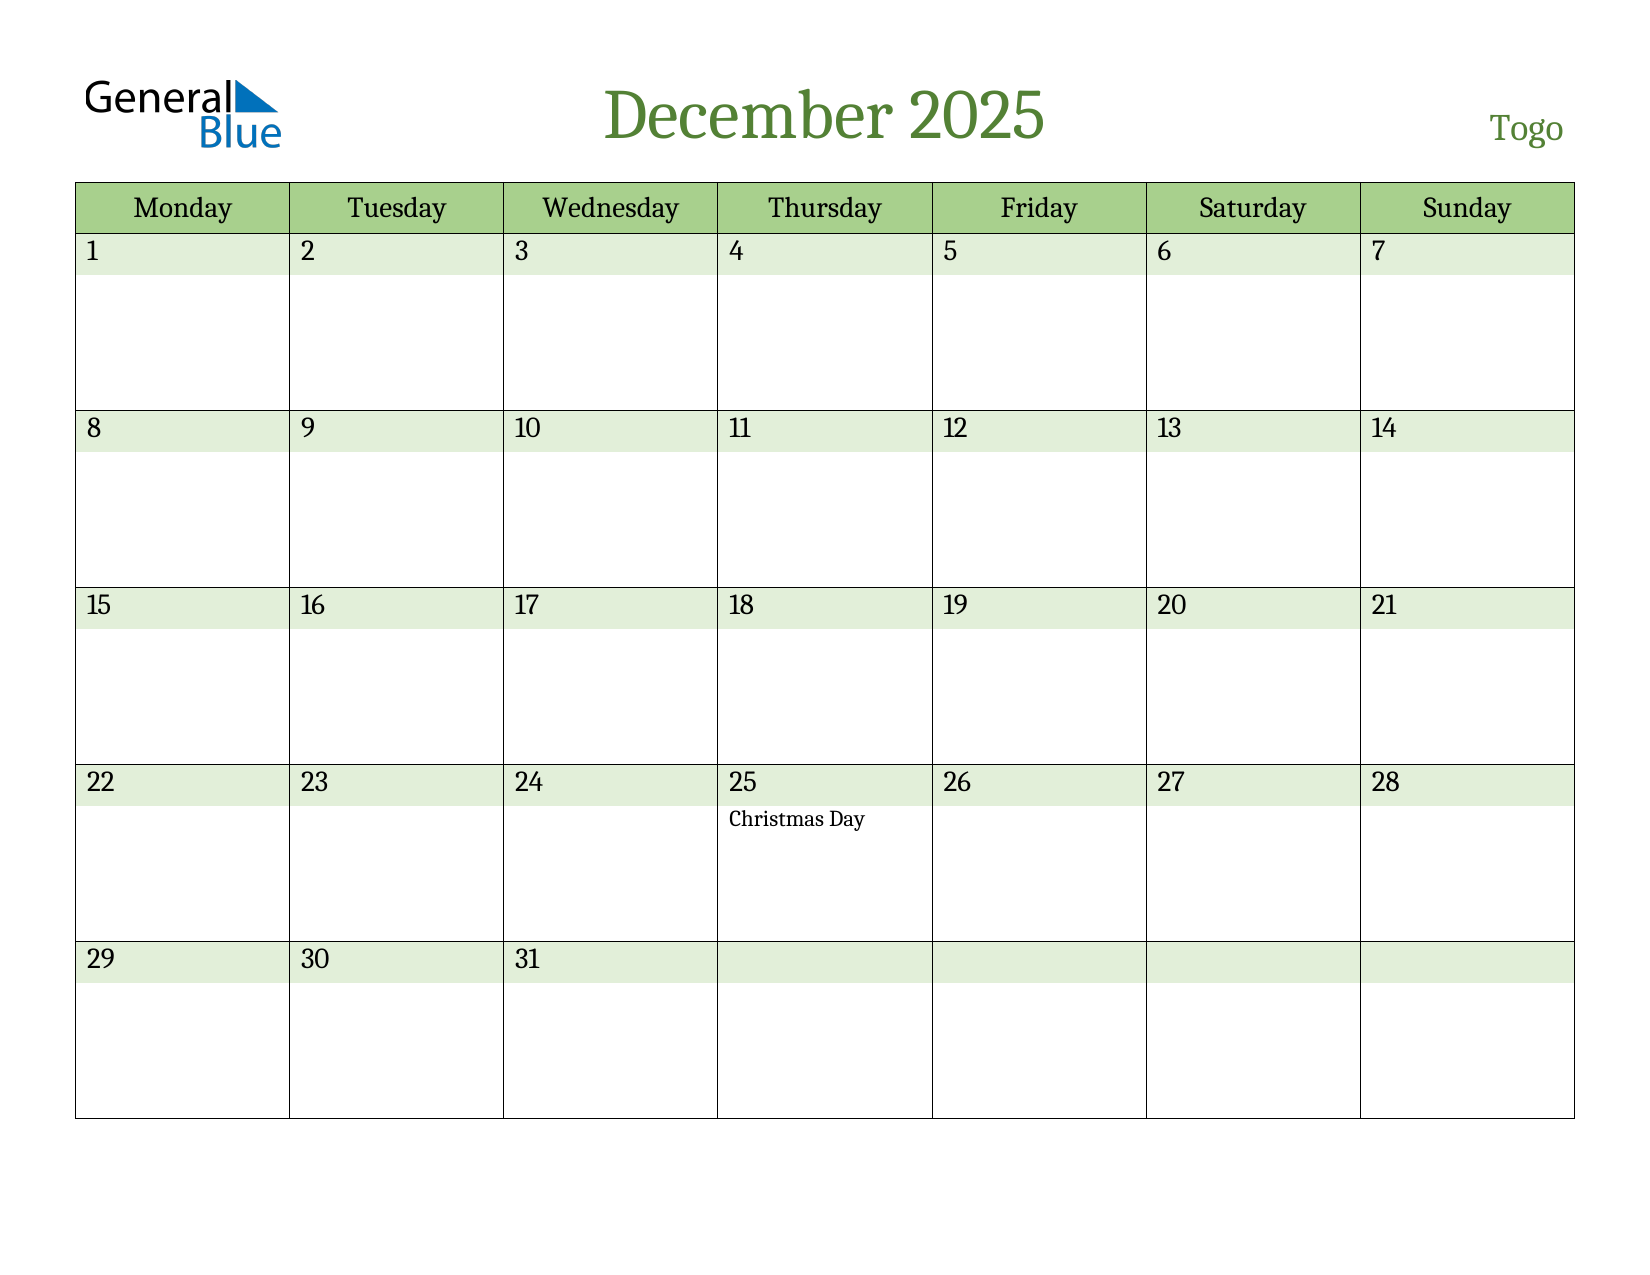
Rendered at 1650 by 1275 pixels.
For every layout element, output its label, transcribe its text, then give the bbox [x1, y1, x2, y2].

table_cell [933, 942, 1146, 983]
table_cell [1147, 806, 1360, 941]
table_header [76, 75, 503, 182]
table_cell [1361, 942, 1574, 983]
table_cell [290, 275, 503, 410]
table_cell 24 [504, 765, 717, 806]
table_cell [290, 983, 503, 1118]
table_cell 19 [933, 588, 1146, 629]
table_cell [933, 629, 1146, 764]
table_cell Saturday [1147, 183, 1360, 233]
table_header Togo [1146, 75, 1574, 182]
table_cell 31 [504, 942, 717, 983]
table_cell 23 [290, 765, 503, 806]
table_cell [76, 452, 289, 587]
table_cell [76, 806, 289, 941]
table_cell [718, 452, 932, 587]
table_cell 30 [290, 942, 503, 983]
table_cell 3 [504, 234, 717, 275]
table_cell 27 [1147, 765, 1360, 806]
table_cell 20 [1147, 588, 1360, 629]
table_cell Sunday [1361, 183, 1574, 233]
table_cell 15 [76, 588, 289, 629]
table_cell Wednesday [504, 183, 717, 233]
table_cell 26 [933, 765, 1146, 806]
table_cell [504, 275, 717, 410]
table_cell [1147, 983, 1360, 1118]
table_cell [504, 983, 717, 1118]
table_cell [1361, 806, 1574, 941]
table_cell [1361, 629, 1574, 764]
table_cell [504, 452, 717, 587]
table_cell 4 [718, 234, 932, 275]
table_header December 2025 [504, 75, 1146, 182]
table_cell 7 [1361, 234, 1574, 275]
table_cell [933, 275, 1146, 410]
table_cell [718, 629, 932, 764]
table_cell Tuesday [290, 183, 503, 233]
table_cell [1361, 983, 1574, 1118]
table_cell [290, 452, 503, 587]
table_cell 28 [1361, 765, 1574, 806]
table_cell 5 [933, 234, 1146, 275]
table_cell 13 [1147, 411, 1360, 452]
table_cell [76, 275, 289, 410]
table_cell [1361, 452, 1574, 587]
table_cell 17 [504, 588, 717, 629]
table_cell 16 [290, 588, 503, 629]
table_cell 25 [718, 765, 932, 806]
table_cell [1147, 452, 1360, 587]
table_cell [1147, 275, 1360, 410]
table_cell 12 [933, 411, 1146, 452]
table_cell [933, 983, 1146, 1118]
table_cell [933, 806, 1146, 941]
table_cell 22 [76, 765, 289, 806]
table_cell 1 [76, 234, 289, 275]
table_cell 2 [290, 234, 503, 275]
table_cell 8 [76, 411, 289, 452]
table_cell 14 [1361, 411, 1574, 452]
table_cell [504, 806, 717, 941]
table_cell [76, 629, 289, 764]
table_cell [504, 629, 717, 764]
table_cell [718, 275, 932, 410]
table_cell 9 [290, 411, 503, 452]
table_cell [290, 629, 503, 764]
table_cell Friday [933, 183, 1146, 233]
table_cell 11 [718, 411, 932, 452]
table_cell 10 [504, 411, 717, 452]
table_cell [1147, 942, 1360, 983]
picture [86, 80, 281, 148]
table_cell Monday [76, 183, 289, 233]
table_cell [718, 942, 932, 983]
table_cell [76, 983, 289, 1118]
table_cell 6 [1147, 234, 1360, 275]
table_cell [290, 806, 503, 941]
table_cell [1361, 275, 1574, 410]
table_cell 29 [76, 942, 289, 983]
table_cell [933, 452, 1146, 587]
table_cell Thursday [718, 183, 932, 233]
table_cell Christmas Day [718, 806, 932, 941]
table_cell [718, 983, 932, 1118]
table_cell 18 [718, 588, 932, 629]
table_cell 21 [1361, 588, 1574, 629]
table_cell [1147, 629, 1360, 764]
